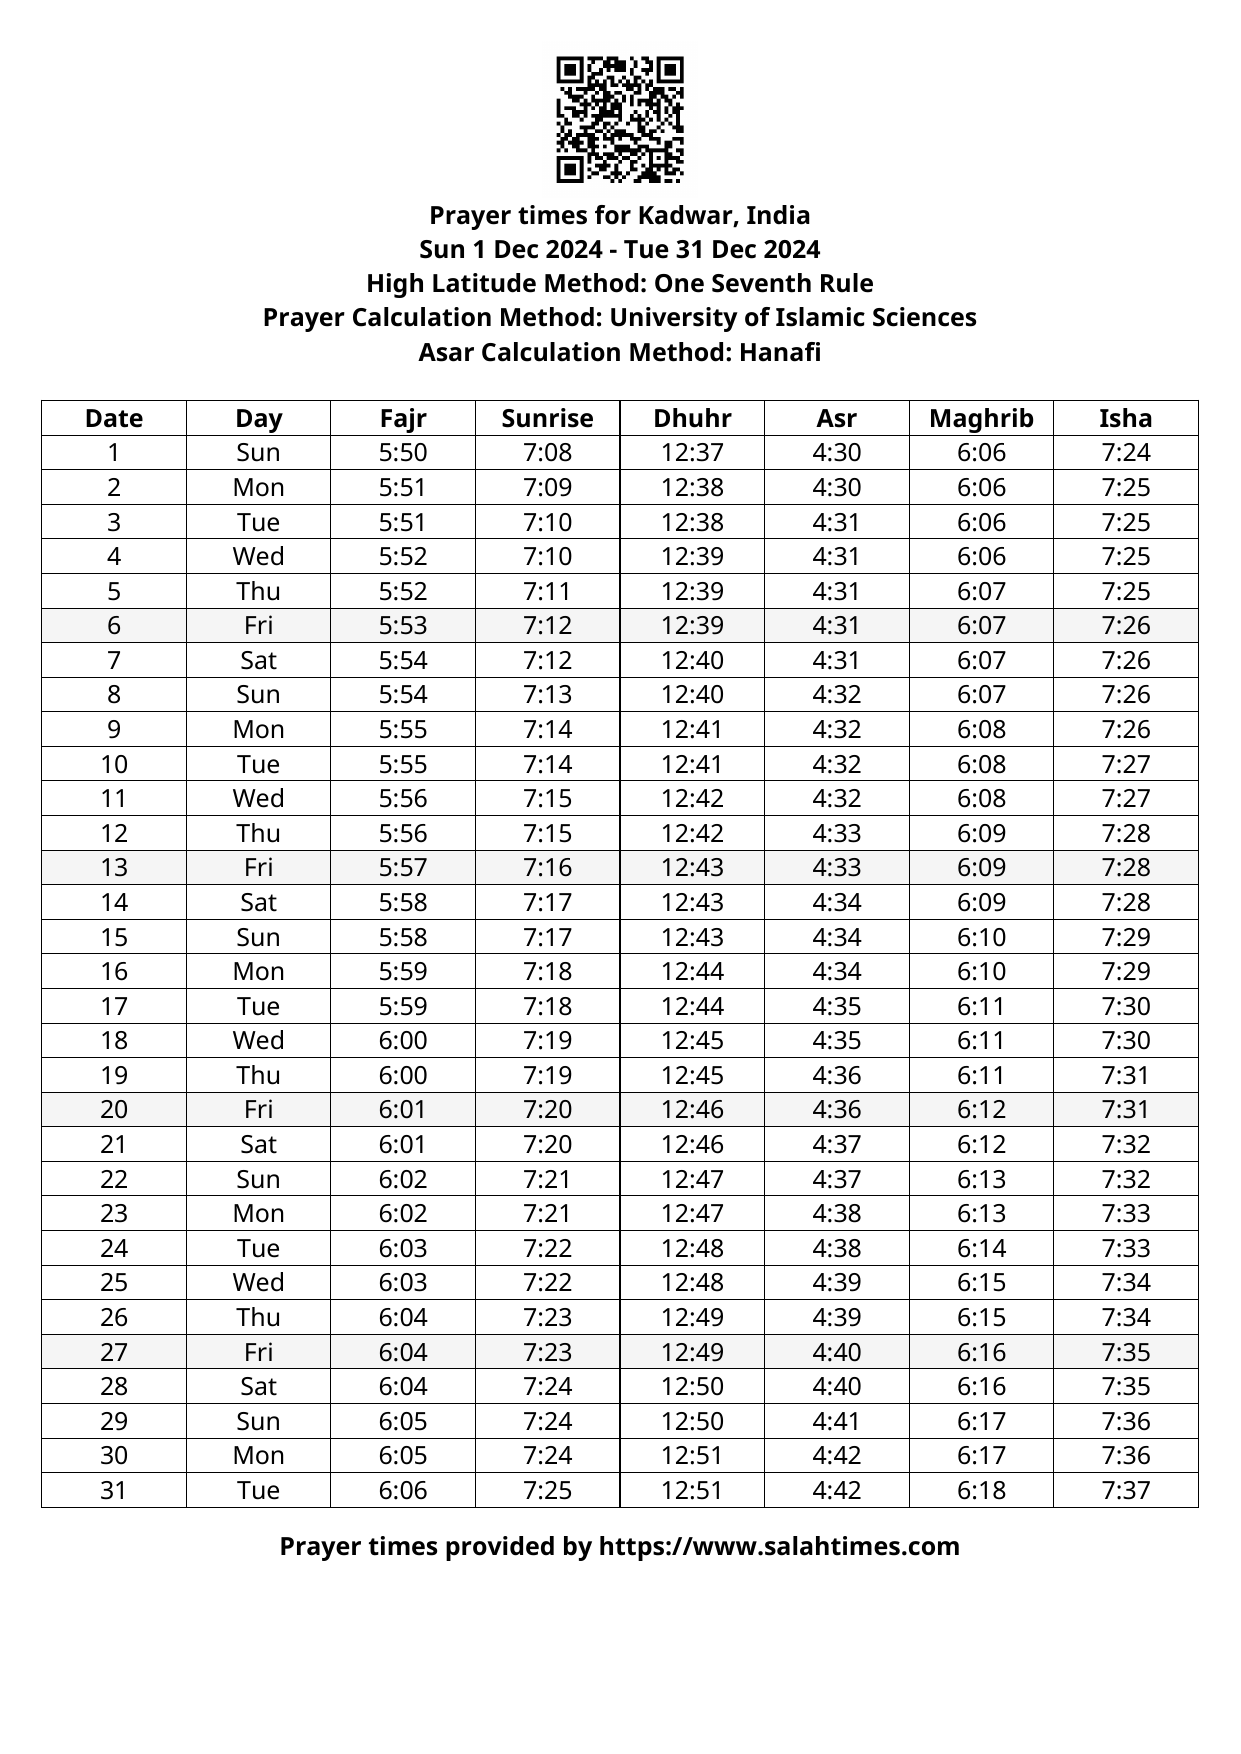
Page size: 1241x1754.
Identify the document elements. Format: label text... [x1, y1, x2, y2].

table_cell 6:00 [331, 1024, 475, 1057]
table_cell 20 [42, 1093, 186, 1126]
table_cell 6:11 [910, 989, 1053, 1022]
table_cell 12:45 [621, 1024, 764, 1057]
table_cell 7:26 [1054, 643, 1198, 677]
table_cell 12:50 [621, 1369, 764, 1403]
table_cell 5:59 [331, 954, 475, 988]
table_header Date [42, 401, 186, 434]
table_cell 12:47 [621, 1162, 764, 1195]
table_cell 6:12 [910, 1093, 1053, 1126]
table_cell 6:07 [910, 574, 1053, 607]
table_cell 7:30 [1054, 989, 1198, 1022]
table_header Asr [765, 401, 909, 434]
table_cell 7:25 [1054, 539, 1198, 573]
table_cell 7:36 [1054, 1439, 1198, 1472]
text Prayer times provided by https://www.salahtimes.com [42, 1528, 1198, 1563]
table_cell 4:34 [765, 920, 909, 953]
table_cell Sat [187, 1369, 330, 1403]
table_cell 4:39 [765, 1266, 909, 1299]
table_cell 5:58 [331, 885, 475, 919]
table_cell Mon [187, 954, 330, 988]
table_cell 12:45 [621, 1058, 764, 1092]
table_cell 12:44 [621, 954, 764, 988]
table_cell 2 [42, 470, 186, 504]
table_cell 7:21 [476, 1196, 619, 1230]
table_cell 6:10 [910, 954, 1053, 988]
table_cell 7:26 [1054, 678, 1198, 711]
table_cell 5:54 [331, 643, 475, 677]
table_cell Tue [187, 1231, 330, 1264]
table_cell 17 [42, 989, 186, 1022]
table_cell 6:09 [910, 816, 1053, 849]
table_cell 6:05 [331, 1404, 475, 1437]
table_cell 5:58 [331, 920, 475, 953]
table_cell 7:09 [476, 470, 619, 504]
table_cell 7:12 [476, 609, 619, 642]
table_cell 6:01 [331, 1093, 475, 1126]
table_cell 6:06 [331, 1473, 475, 1507]
table_header Sunrise [476, 401, 619, 434]
table_cell 6:06 [910, 505, 1053, 538]
table_cell 4:38 [765, 1231, 909, 1264]
table_cell 6:08 [910, 747, 1053, 780]
table_cell 4:36 [765, 1058, 909, 1092]
table_cell 6:07 [910, 609, 1053, 642]
table_cell 12:38 [621, 505, 764, 538]
table_cell 18 [42, 1024, 186, 1057]
table_cell 7:28 [1054, 816, 1198, 849]
table_cell 7:25 [1054, 470, 1198, 504]
table_cell 6:05 [331, 1439, 475, 1472]
table_cell 7:25 [476, 1473, 619, 1507]
table_cell 6 [42, 609, 186, 642]
table_cell 24 [42, 1231, 186, 1264]
table_cell 5:51 [331, 470, 475, 504]
table_cell 4:32 [765, 781, 909, 815]
table_cell Sun [187, 1404, 330, 1437]
table_cell 4:40 [765, 1369, 909, 1403]
table_cell 7:15 [476, 781, 619, 815]
table_cell 7:24 [476, 1369, 619, 1403]
table_cell 7:20 [476, 1127, 619, 1161]
table_cell 6:04 [331, 1300, 475, 1334]
table_cell 12:51 [621, 1439, 764, 1472]
table_cell 7:35 [1054, 1369, 1198, 1403]
table_cell 6:13 [910, 1196, 1053, 1230]
table_cell 12:43 [621, 851, 764, 884]
table_cell 12:38 [621, 470, 764, 504]
table_cell Mon [187, 1439, 330, 1472]
table_cell 4:42 [765, 1439, 909, 1472]
table_cell 6:02 [331, 1196, 475, 1230]
table_cell Thu [187, 1300, 330, 1334]
table_cell 7:34 [1054, 1266, 1198, 1299]
table_cell 6:06 [910, 539, 1053, 573]
table_cell Sat [187, 1127, 330, 1161]
table_cell 4:30 [765, 470, 909, 504]
table_cell 7:31 [1054, 1093, 1198, 1126]
table_cell Wed [187, 539, 330, 573]
table_cell 7:24 [1054, 436, 1198, 469]
table_cell 4:31 [765, 609, 909, 642]
text Prayer Calculation Method: University of Islamic Sciences [42, 300, 1198, 334]
table_cell Sat [187, 643, 330, 677]
table_cell 4:33 [765, 851, 909, 884]
table_cell 6:08 [910, 781, 1053, 815]
table_cell 12:48 [621, 1231, 764, 1264]
table_cell 6:01 [331, 1127, 475, 1161]
table_cell 4:39 [765, 1300, 909, 1334]
table_cell 12:43 [621, 885, 764, 919]
table_cell 4:33 [765, 816, 909, 849]
table_cell 4:31 [765, 505, 909, 538]
table_cell 7 [42, 643, 186, 677]
table_cell 12:44 [621, 989, 764, 1022]
table_cell Wed [187, 1024, 330, 1057]
table_cell 6:09 [910, 851, 1053, 884]
table_cell 7:10 [476, 539, 619, 573]
table_cell 7:32 [1054, 1127, 1198, 1161]
table_cell 5 [42, 574, 186, 607]
table_cell 6:12 [910, 1127, 1053, 1161]
table_cell 7:21 [476, 1162, 619, 1195]
picture [542, 41, 699, 198]
table_cell 12:51 [621, 1473, 764, 1507]
table_cell 1 [42, 436, 186, 469]
table_cell 4:38 [765, 1196, 909, 1230]
table_cell 12:37 [621, 436, 764, 469]
table_cell Thu [187, 816, 330, 849]
table_cell 25 [42, 1266, 186, 1299]
table_cell 12:49 [621, 1300, 764, 1334]
table_cell 7:14 [476, 747, 619, 780]
table_cell 7:25 [1054, 505, 1198, 538]
table_cell 6:11 [910, 1024, 1053, 1057]
table_cell 26 [42, 1300, 186, 1334]
table_cell Sat [187, 885, 330, 919]
table_cell 16 [42, 954, 186, 988]
table_cell 3 [42, 505, 186, 538]
text Asar Calculation Method: Hanafi [42, 334, 1198, 368]
table_cell 7:10 [476, 505, 619, 538]
table_cell 7:33 [1054, 1231, 1198, 1264]
table_cell 12:47 [621, 1196, 764, 1230]
table_cell 5:54 [331, 678, 475, 711]
table_cell 4:37 [765, 1162, 909, 1195]
table_cell 7:27 [1054, 781, 1198, 815]
table_cell 7:14 [476, 712, 619, 746]
table_cell 5:52 [331, 574, 475, 607]
table_cell 7:08 [476, 436, 619, 469]
table_cell 7:12 [476, 643, 619, 677]
table_cell 5:55 [331, 712, 475, 746]
table_cell Fri [187, 1335, 330, 1368]
table_cell 7:37 [1054, 1473, 1198, 1507]
table_cell 6:14 [910, 1231, 1053, 1264]
table_cell 4 [42, 539, 186, 573]
text Sun 1 Dec 2024 - Tue 31 Dec 2024 [42, 232, 1198, 266]
table_cell 4:32 [765, 747, 909, 780]
table_cell 31 [42, 1473, 186, 1507]
table_cell 12:42 [621, 781, 764, 815]
table_cell 4:34 [765, 954, 909, 988]
table_cell 7:33 [1054, 1196, 1198, 1230]
table_cell 12:39 [621, 539, 764, 573]
table_cell 5:52 [331, 539, 475, 573]
table_cell 7:24 [476, 1439, 619, 1472]
table_cell Mon [187, 1196, 330, 1230]
table_cell 21 [42, 1127, 186, 1161]
table_cell Sun [187, 1162, 330, 1195]
table_cell 4:31 [765, 539, 909, 573]
table_cell 4:41 [765, 1404, 909, 1437]
table_cell 13 [42, 851, 186, 884]
table_cell 11 [42, 781, 186, 815]
table_cell 5:57 [331, 851, 475, 884]
table_cell 12:41 [621, 747, 764, 780]
table_cell 6:06 [910, 436, 1053, 469]
table_cell Tue [187, 505, 330, 538]
table_cell 7:19 [476, 1058, 619, 1092]
table_cell 4:30 [765, 436, 909, 469]
table_cell 5:51 [331, 505, 475, 538]
table_cell 6:03 [331, 1231, 475, 1264]
table_cell 22 [42, 1162, 186, 1195]
table_cell 7:15 [476, 816, 619, 849]
table_cell 12:41 [621, 712, 764, 746]
table_cell Thu [187, 574, 330, 607]
table_cell 4:31 [765, 574, 909, 607]
table_cell 29 [42, 1404, 186, 1437]
text Prayer times for Kadwar, India [42, 198, 1198, 232]
table_cell 12:40 [621, 678, 764, 711]
table_cell 10 [42, 747, 186, 780]
table_cell 30 [42, 1439, 186, 1472]
table_cell 7:22 [476, 1231, 619, 1264]
table_cell 6:06 [910, 470, 1053, 504]
table_cell 12:43 [621, 920, 764, 953]
table_cell 5:56 [331, 816, 475, 849]
table_cell 12:50 [621, 1404, 764, 1437]
table_cell 7:36 [1054, 1404, 1198, 1437]
table_cell Fri [187, 609, 330, 642]
table_cell 7:35 [1054, 1335, 1198, 1368]
table_cell 19 [42, 1058, 186, 1092]
table_cell Thu [187, 1058, 330, 1092]
table_cell Wed [187, 1266, 330, 1299]
table_cell 12:40 [621, 643, 764, 677]
table_cell 7:13 [476, 678, 619, 711]
table_cell 6:11 [910, 1058, 1053, 1092]
table_cell 7:32 [1054, 1162, 1198, 1195]
table_cell 7:29 [1054, 920, 1198, 953]
table_cell 6:13 [910, 1162, 1053, 1195]
table_cell 5:55 [331, 747, 475, 780]
table_header Maghrib [910, 401, 1053, 434]
table_cell 12:42 [621, 816, 764, 849]
table_cell Fri [187, 1093, 330, 1126]
table_cell 7:31 [1054, 1058, 1198, 1092]
table_cell 7:23 [476, 1300, 619, 1334]
table_cell 6:15 [910, 1266, 1053, 1299]
table_cell 7:26 [1054, 712, 1198, 746]
table_cell 4:35 [765, 1024, 909, 1057]
table_cell 7:26 [1054, 609, 1198, 642]
table_cell 27 [42, 1335, 186, 1368]
table_cell Fri [187, 851, 330, 884]
table_cell 5:50 [331, 436, 475, 469]
table_cell 7:18 [476, 989, 619, 1022]
table_cell 5:53 [331, 609, 475, 642]
table_cell 7:16 [476, 851, 619, 884]
table_cell 8 [42, 678, 186, 711]
table_cell 12 [42, 816, 186, 849]
table_cell 4:32 [765, 678, 909, 711]
table_cell 7:17 [476, 920, 619, 953]
table_cell 12:39 [621, 574, 764, 607]
table_cell 23 [42, 1196, 186, 1230]
table_cell 12:39 [621, 609, 764, 642]
table_cell 15 [42, 920, 186, 953]
table_cell 4:37 [765, 1127, 909, 1161]
table_header Dhuhr [621, 401, 764, 434]
table_cell 5:56 [331, 781, 475, 815]
table_cell 7:22 [476, 1266, 619, 1299]
table_cell 5:59 [331, 989, 475, 1022]
table_cell 12:48 [621, 1266, 764, 1299]
table_cell 6:07 [910, 678, 1053, 711]
table_cell 4:32 [765, 712, 909, 746]
table_cell 6:17 [910, 1404, 1053, 1437]
table_cell 4:31 [765, 643, 909, 677]
text High Latitude Method: One Seventh Rule [42, 266, 1198, 300]
table_cell 6:15 [910, 1300, 1053, 1334]
table_header Day [187, 401, 330, 434]
table_cell 7:19 [476, 1024, 619, 1057]
table_cell 4:42 [765, 1473, 909, 1507]
table_cell 6:16 [910, 1369, 1053, 1403]
table_cell 4:34 [765, 885, 909, 919]
table_cell 6:17 [910, 1439, 1053, 1472]
table_cell 7:17 [476, 885, 619, 919]
table_cell 12:46 [621, 1127, 764, 1161]
table_cell 7:11 [476, 574, 619, 607]
table_cell 6:03 [331, 1266, 475, 1299]
table_cell 6:04 [331, 1335, 475, 1368]
table_cell 7:25 [1054, 574, 1198, 607]
table_cell Wed [187, 781, 330, 815]
table_cell 4:40 [765, 1335, 909, 1368]
table_header Fajr [331, 401, 475, 434]
table_cell 6:04 [331, 1369, 475, 1403]
table_cell 7:27 [1054, 747, 1198, 780]
table_cell 4:36 [765, 1093, 909, 1126]
table_cell 6:07 [910, 643, 1053, 677]
table_cell 7:29 [1054, 954, 1198, 988]
table_cell 6:10 [910, 920, 1053, 953]
table_cell 14 [42, 885, 186, 919]
table_cell 6:18 [910, 1473, 1053, 1507]
table_cell 7:20 [476, 1093, 619, 1126]
table_cell 28 [42, 1369, 186, 1403]
table_cell Sun [187, 920, 330, 953]
table_cell 12:49 [621, 1335, 764, 1368]
table_cell 9 [42, 712, 186, 746]
table_cell Tue [187, 1473, 330, 1507]
table_cell 7:34 [1054, 1300, 1198, 1334]
table_cell 6:08 [910, 712, 1053, 746]
table_cell Mon [187, 470, 330, 504]
table_cell 6:02 [331, 1162, 475, 1195]
table_header Isha [1054, 401, 1198, 434]
table_cell 7:28 [1054, 885, 1198, 919]
table_cell 7:24 [476, 1404, 619, 1437]
table_cell 6:09 [910, 885, 1053, 919]
table_cell Mon [187, 712, 330, 746]
table_cell 7:23 [476, 1335, 619, 1368]
table_cell Sun [187, 436, 330, 469]
table_cell 6:00 [331, 1058, 475, 1092]
table_cell 4:35 [765, 989, 909, 1022]
table_cell Tue [187, 989, 330, 1022]
table_cell 7:30 [1054, 1024, 1198, 1057]
table_cell 7:28 [1054, 851, 1198, 884]
table_cell Tue [187, 747, 330, 780]
table_cell Sun [187, 678, 330, 711]
table_cell 6:16 [910, 1335, 1053, 1368]
table_cell 7:18 [476, 954, 619, 988]
table_cell 12:46 [621, 1093, 764, 1126]
